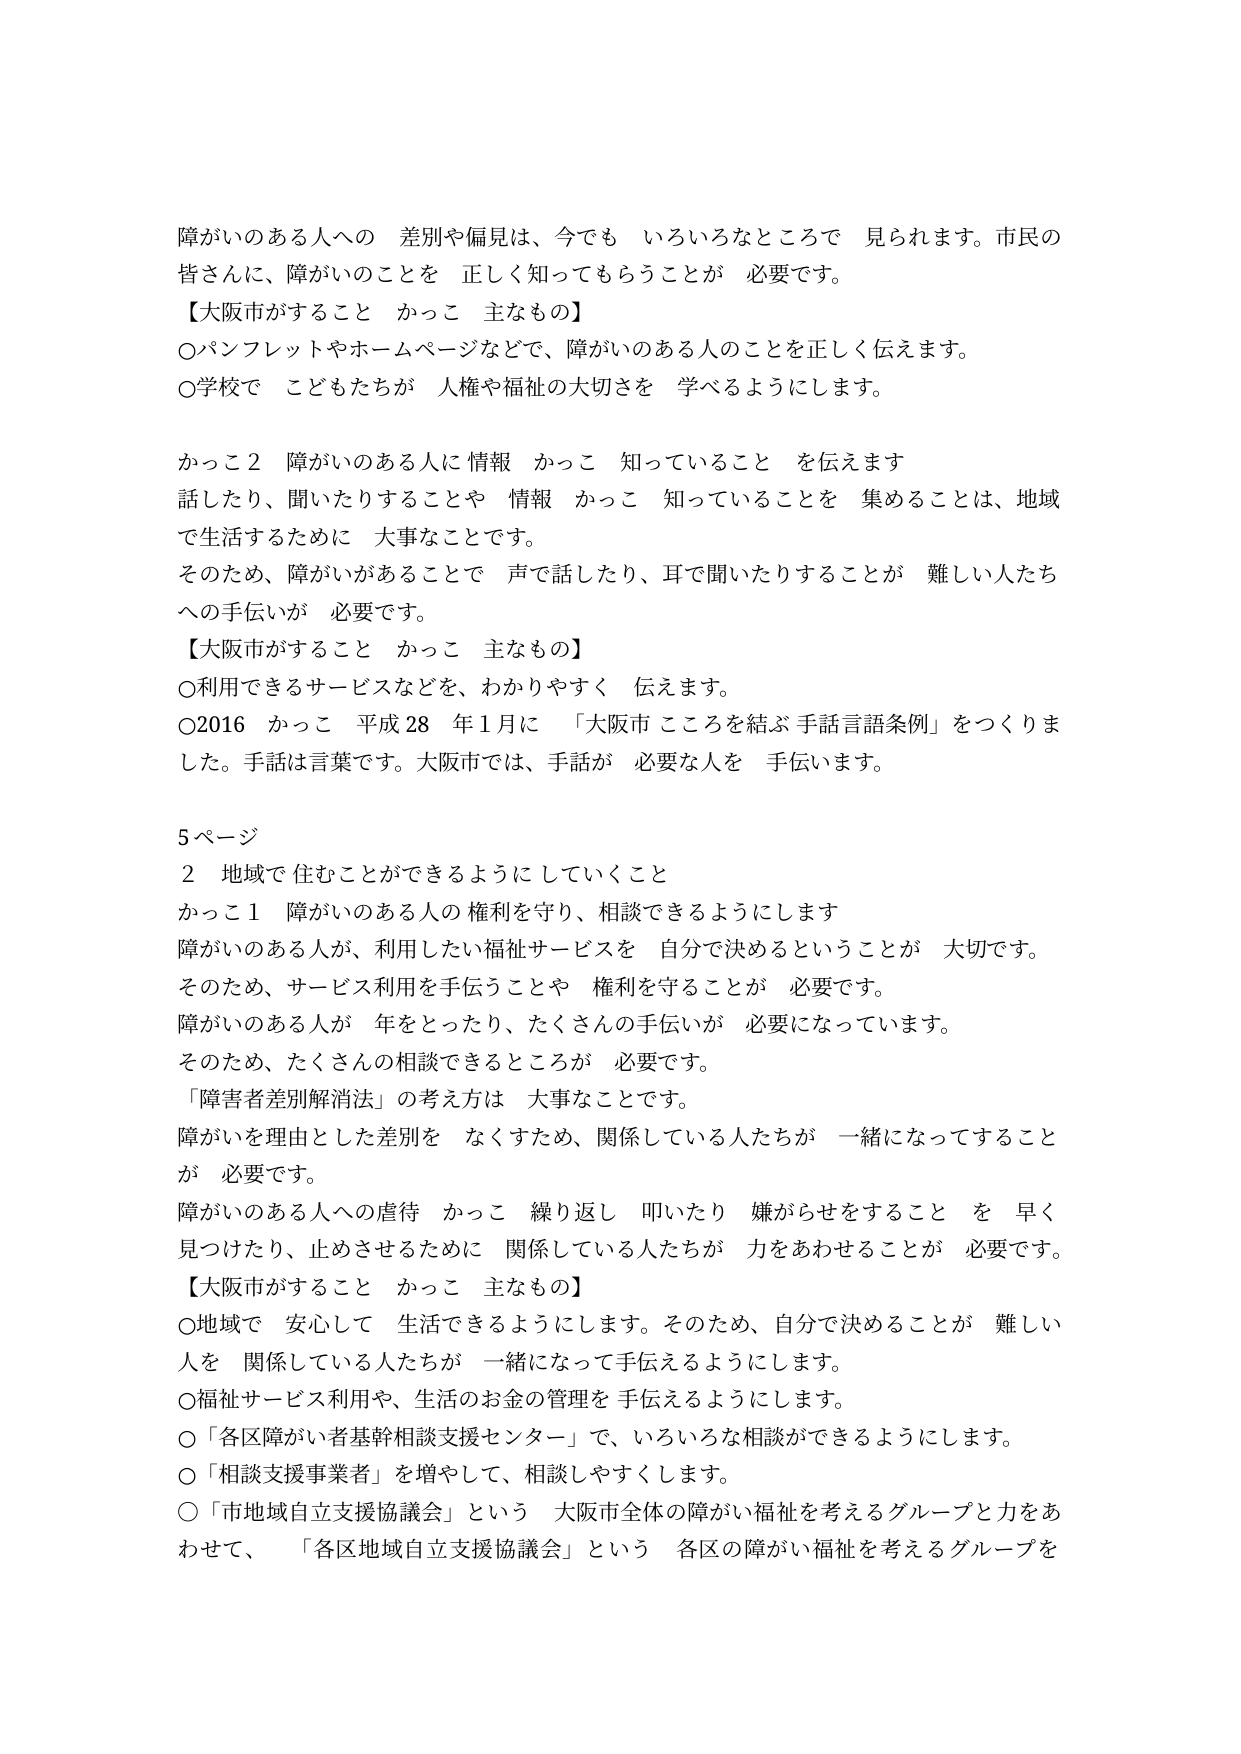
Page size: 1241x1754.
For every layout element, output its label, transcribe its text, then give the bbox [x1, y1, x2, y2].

text ○利用できるサービスなどを、わかりやすく 伝えます。 [177, 667, 1063, 704]
text 障がいのある人への虐待 かっこ 繰り返し 叩いたり 嫌がらせをすること を 早く見つけたり、止めさせるために 関係している人たちが 力をあわせることが 必要です。 [177, 1192, 1063, 1267]
text ○2016 かっこ 平成28 年１月に 「大阪市 こころを結ぶ 手話言語条例」をつくりました。手話は言葉です。大阪市では、手話が 必要な人を 手伝います。 [177, 704, 1063, 779]
text 障がいのある人が、利用したい福祉サービスを 自分で決めるということが 大切です。 [177, 929, 1063, 967]
text ○地域で 安心して 生活できるようにします。そのため、自分で決めることが 難しい人を 関係している人たちが 一緒になって手伝えるようにします。 [177, 1304, 1063, 1379]
text 障がいを理由とした差別を なくすため、関係している人たちが 一緒になってすることが 必要です。 [177, 1117, 1063, 1192]
text 【大阪市がすること かっこ 主なもの】 [177, 292, 1063, 329]
text 障がいのある人が 年をとったり、たくさんの手伝いが 必要になっています。 [177, 1004, 1063, 1042]
text ２ 地域で 住むことができるように していくこと [177, 854, 1063, 892]
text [177, 1492, 1063, 1567]
text 5ページ [177, 817, 1063, 854]
text 【大阪市がすること かっこ 主なもの】 [177, 629, 1063, 667]
text ○福祉サービス利用や、生活のお金の管理を 手伝えるようにします。 [177, 1379, 1063, 1417]
text そのため、たくさんの相談できるところが 必要です。 [177, 1042, 1063, 1079]
text かっこ１ 障がいのある人の 権利を守り、相談できるようにします [177, 892, 1063, 929]
text 「障害者差別解消法」の考え方は 大事なことです。 [177, 1079, 1063, 1117]
text 【大阪市がすること かっこ 主なもの】 [177, 1267, 1063, 1304]
text ○パンフレットやホームページなどで、障がいのある人のことを正しく伝えます。 [177, 329, 1063, 367]
text ○「相談支援事業者」を増やして、相談しやすくします。 [177, 1454, 1063, 1492]
text そのため、サービス利用を手伝うことや 権利を守ることが 必要です。 [177, 967, 1063, 1004]
text 障がいのある人への 差別や偏見は、今でも いろいろなところで 見られます。市民の皆さんに、障がいのことを 正しく知ってもらうことが 必要です。 [177, 217, 1063, 292]
text ○学校で こどもたちが 人権や福祉の大切さを 学べるようにします。 [177, 367, 1063, 404]
text かっこ２ 障がいのある人に 情報 かっこ 知っていること を伝えます [177, 442, 1063, 479]
text ○「各区障がい者基幹相談支援センター」で、いろいろな相談ができるようにします。 [177, 1417, 1063, 1454]
text そのため、障がいがあることで 声で話したり、耳で聞いたりすることが 難しい人たちへの手伝いが 必要です。 [177, 554, 1063, 629]
text 話したり、聞いたりすることや 情報 かっこ 知っていることを 集めることは、地域で生活するために 大事なことです。 [177, 479, 1063, 554]
